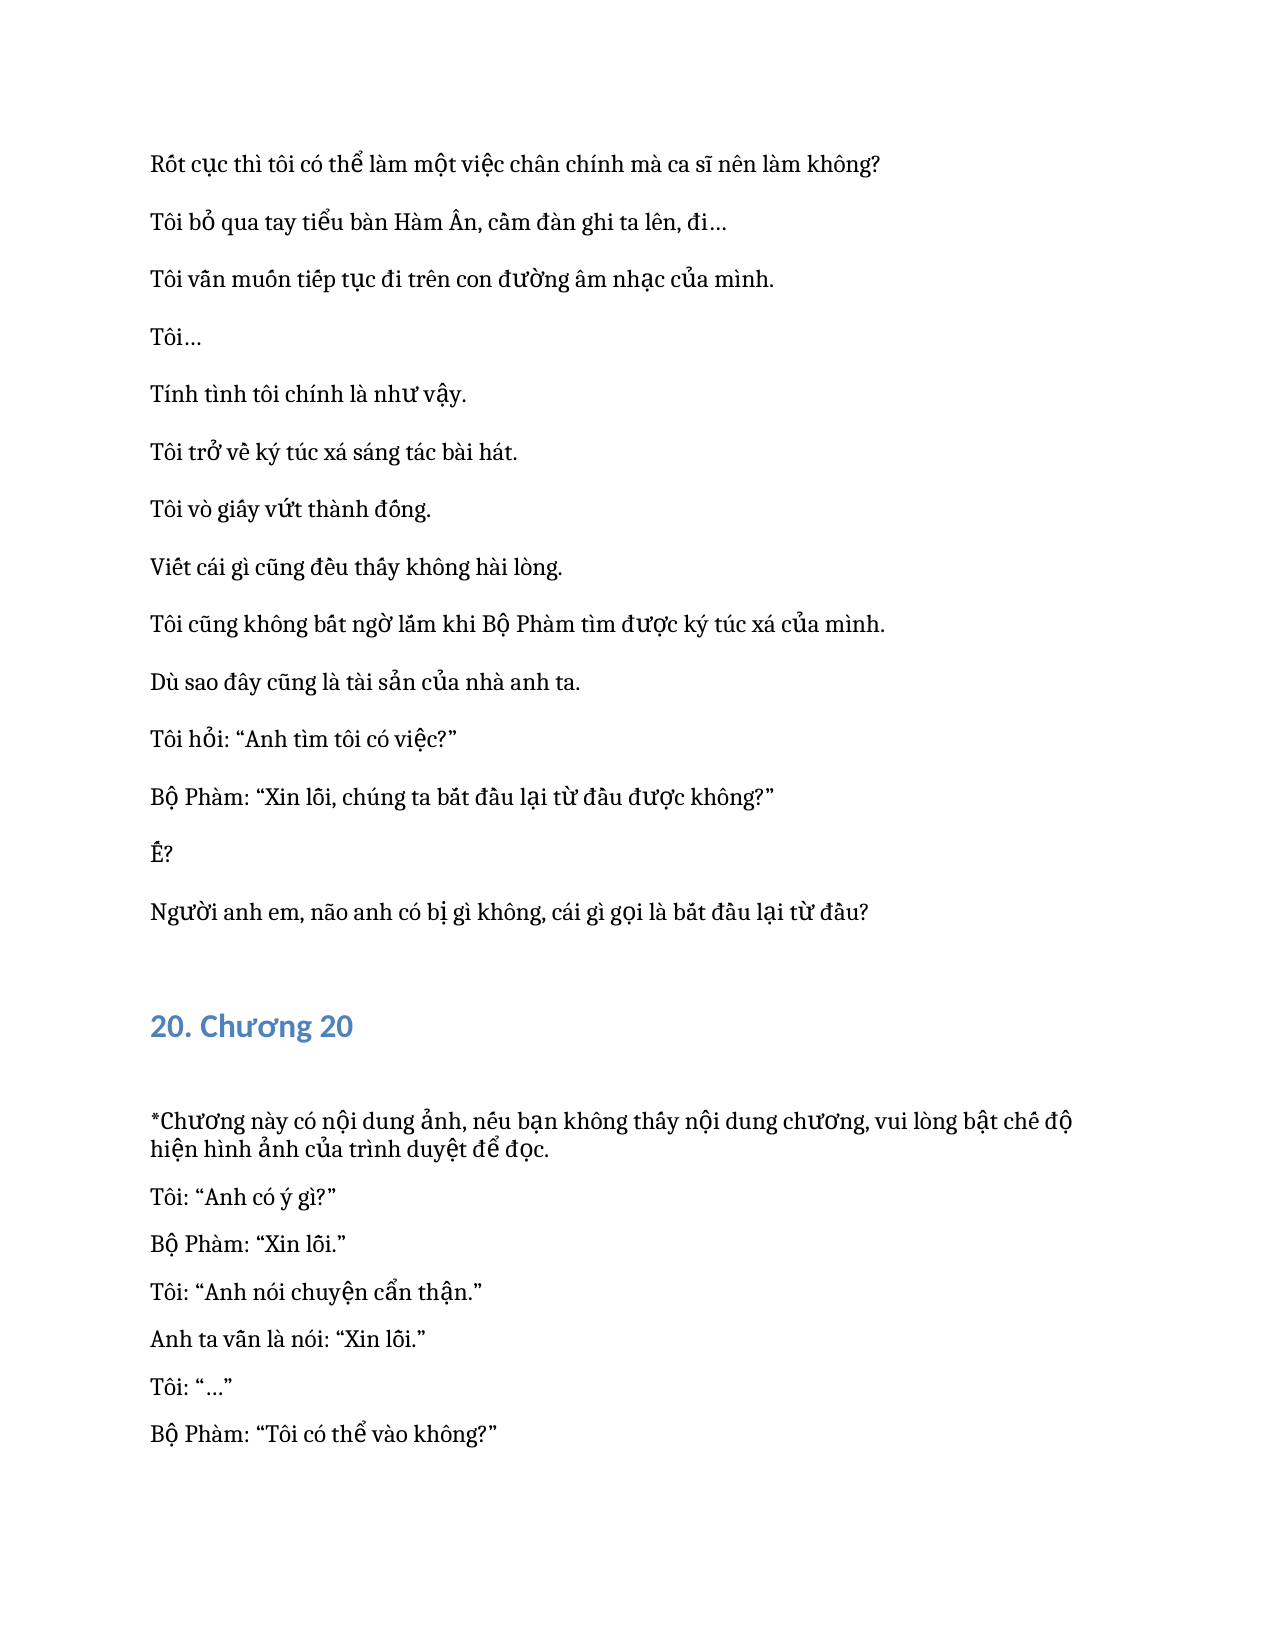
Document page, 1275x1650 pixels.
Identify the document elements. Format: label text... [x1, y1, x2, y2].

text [150, 150, 1125, 984]
text Bộ Phàm: “Xin lỗi.” [150, 1230, 1125, 1259]
text Anh ta vẫn là nói: “Xin lỗi.” [150, 1325, 1125, 1354]
text Tôi: “…” [150, 1373, 1125, 1402]
text Bộ Phàm: “Tôi có thể vào không?” [150, 1420, 1125, 1449]
subtitle 20. Chương 20 [150, 1004, 1125, 1045]
text *Chương này có nội dung ảnh, nếu bạn không thấy nội dung chương, vui lòng bật chế độ hiện hình ảnh của trình duyệt để đọc. [150, 1049, 1125, 1164]
text Tôi: “Anh có ý gì?” [150, 1183, 1125, 1212]
text Tôi: “Anh nói chuyện cẩn thận.” [150, 1278, 1125, 1307]
